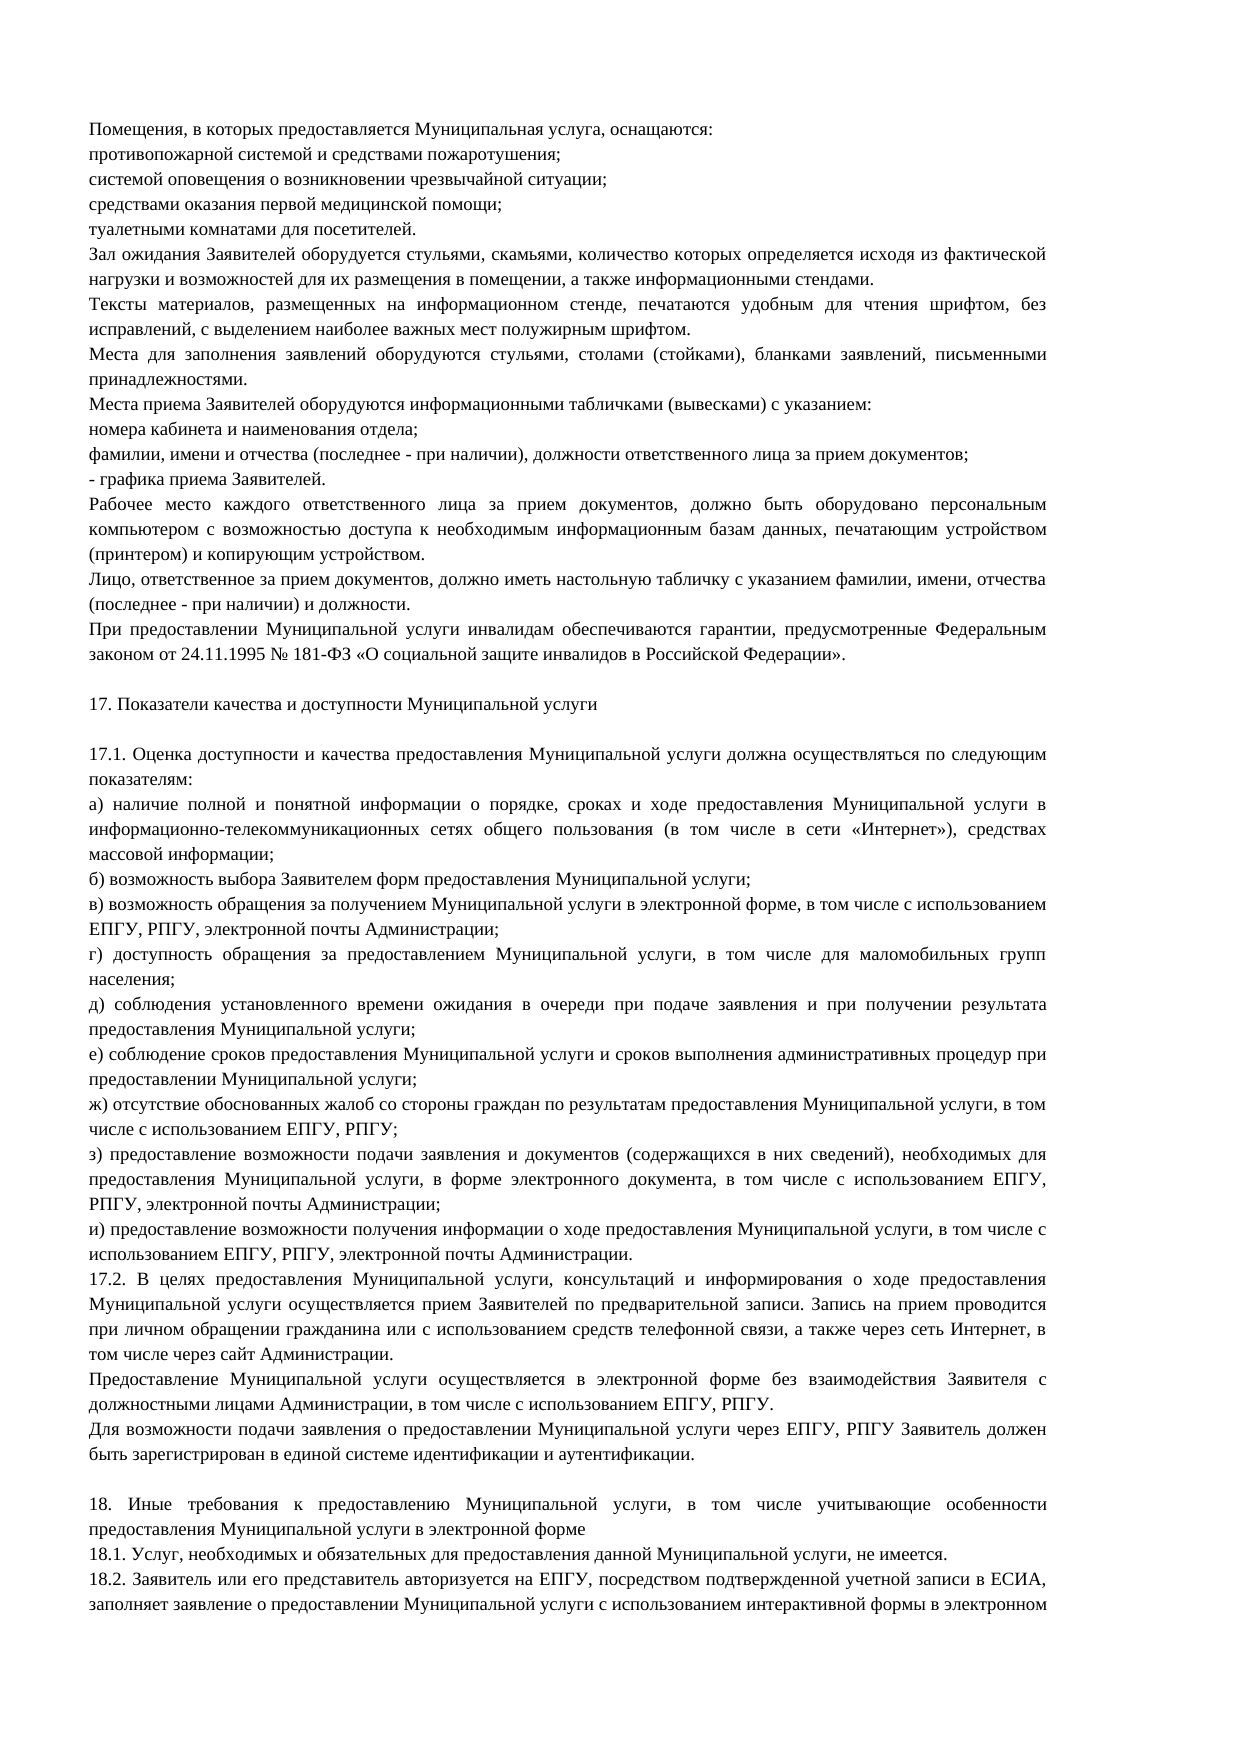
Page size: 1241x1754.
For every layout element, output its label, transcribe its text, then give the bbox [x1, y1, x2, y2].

text номера кабинета и наименования отдела; [89, 418, 1048, 440]
text з) предоставление возможности подачи заявления и документов (содержащихся в них сведений), необходимых для предоставления Муниципальной услуги, в форме электронного документа, в том числе с использованием ЕПГУ, РПГУ, электронной почты Администрации; [89, 1143, 1048, 1215]
text 17. Показатели качества и доступности Муниципальной услуги [89, 693, 1048, 715]
text Предоставление Муниципальной услуги осуществляется в электронной форме без взаимодействия Заявителя с должностными лицами Администрации, в том числе с использованием ЕПГУ, РПГУ. [89, 1368, 1048, 1415]
text г) доступность обращения за предоставлением Муниципальной услуги, в том числе для маломобильных групп населения; [89, 943, 1048, 990]
text - графика приема Заявителей. [89, 468, 1048, 490]
text Места приема Заявителей оборудуются информационными табличками (вывесками) с указанием: [89, 393, 1048, 415]
text Зал ожидания Заявителей оборудуется стульями, скамьями, количество которых определяется исходя из фактической нагрузки и возможностей для их размещения в помещении, а также информационными стендами. [89, 243, 1048, 290]
text б) возможность выбора Заявителем форм предоставления Муниципальной услуги; [89, 868, 1048, 890]
text а) наличие полной и понятной информации о порядке, сроках и ходе предоставления Муниципальной услуги в информационно-телекоммуникационных сетях общего пользования (в том числе в сети «Интернет»), средствах массовой информации; [89, 793, 1048, 865]
text При предоставлении Муниципальной услуги инвалидам обеспечиваются гарантии, предусмотренные Федеральным законом от 24.11.1995 № 181-ФЗ «О социальной защите инвалидов в Российской Федерации». [89, 618, 1048, 665]
text е) соблюдение сроков предоставления Муниципальной услуги и сроков выполнения административных процедур при предоставлении Муниципальной услуги; [89, 1043, 1048, 1090]
text Для возможности подачи заявления о предоставлении Муниципальной услуги через ЕПГУ, РПГУ Заявитель должен быть зарегистрирован в единой системе идентификации и аутентификации. [89, 1418, 1048, 1465]
text Лицо, ответственное за прием документов, должно иметь настольную табличку с указанием фамилии, имени, отчества (последнее - при наличии) и должности. [89, 568, 1048, 615]
text Рабочее место каждого ответственного лица за прием документов, должно быть оборудовано персональным компьютером с возможностью доступа к необходимым информационным базам данных, печатающим устройством (принтером) и копирующим устройством. [89, 493, 1048, 565]
text ж) отсутствие обоснованных жалоб со стороны граждан по результатам предоставления Муниципальной услуги, в том числе с использованием ЕПГУ, РПГУ; [89, 1093, 1048, 1140]
text Помещения, в которых предоставляется Муниципальная услуга, оснащаются: [89, 118, 1048, 140]
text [89, 1568, 1048, 1615]
text фамилии, имени и отчества (последнее - при наличии), должности ответственного лица за прием документов; [89, 443, 1048, 465]
text противопожарной системой и средствами пожаротушения; [89, 143, 1048, 165]
text 17.1. Оценка доступности и качества предоставления Муниципальной услуги должна осуществляться по следующим показателям: [89, 743, 1048, 790]
text Тексты материалов, размещенных на информационном стенде, печатаются удобным для чтения шрифтом, без исправлений, с выделением наиболее важных мест полужирным шрифтом. [89, 293, 1048, 340]
text туалетными комнатами для посетителей. [89, 218, 1048, 240]
text средствами оказания первой медицинской помощи; [89, 193, 1048, 215]
text и) предоставление возможности получения информации о ходе предоставления Муниципальной услуги, в том числе с использованием ЕПГУ, РПГУ, электронной почты Администрации. [89, 1218, 1048, 1265]
text д) соблюдения установленного времени ожидания в очереди при подаче заявления и при получении результата предоставления Муниципальной услуги; [89, 993, 1048, 1040]
text 18.1. Услуг, необходимых и обязательных для предоставления данной Муниципальной услуги, не имеется. [89, 1543, 1048, 1565]
text в) возможность обращения за получением Муниципальной услуги в электронной форме, в том числе с использованием ЕПГУ, РПГУ, электронной почты Администрации; [89, 893, 1048, 940]
text 18. Иные требования к предоставлению Муниципальной услуги, в том числе учитывающие особенности предоставления Муниципальной услуги в электронной форме [89, 1493, 1048, 1540]
text 17.2. В целях предоставления Муниципальной услуги, консультаций и информирования о ходе предоставления Муниципальной услуги осуществляется прием Заявителей по предварительной записи. Запись на прием проводится при личном обращении гражданина или с использованием средств телефонной связи, а также через сеть Интернет, в том числе через сайт Администрации. [89, 1268, 1048, 1365]
text Места для заполнения заявлений оборудуются стульями, столами (стойками), бланками заявлений, письменными принадлежностями. [89, 343, 1048, 390]
text системой оповещения о возникновении чрезвычайной ситуации; [89, 168, 1048, 190]
